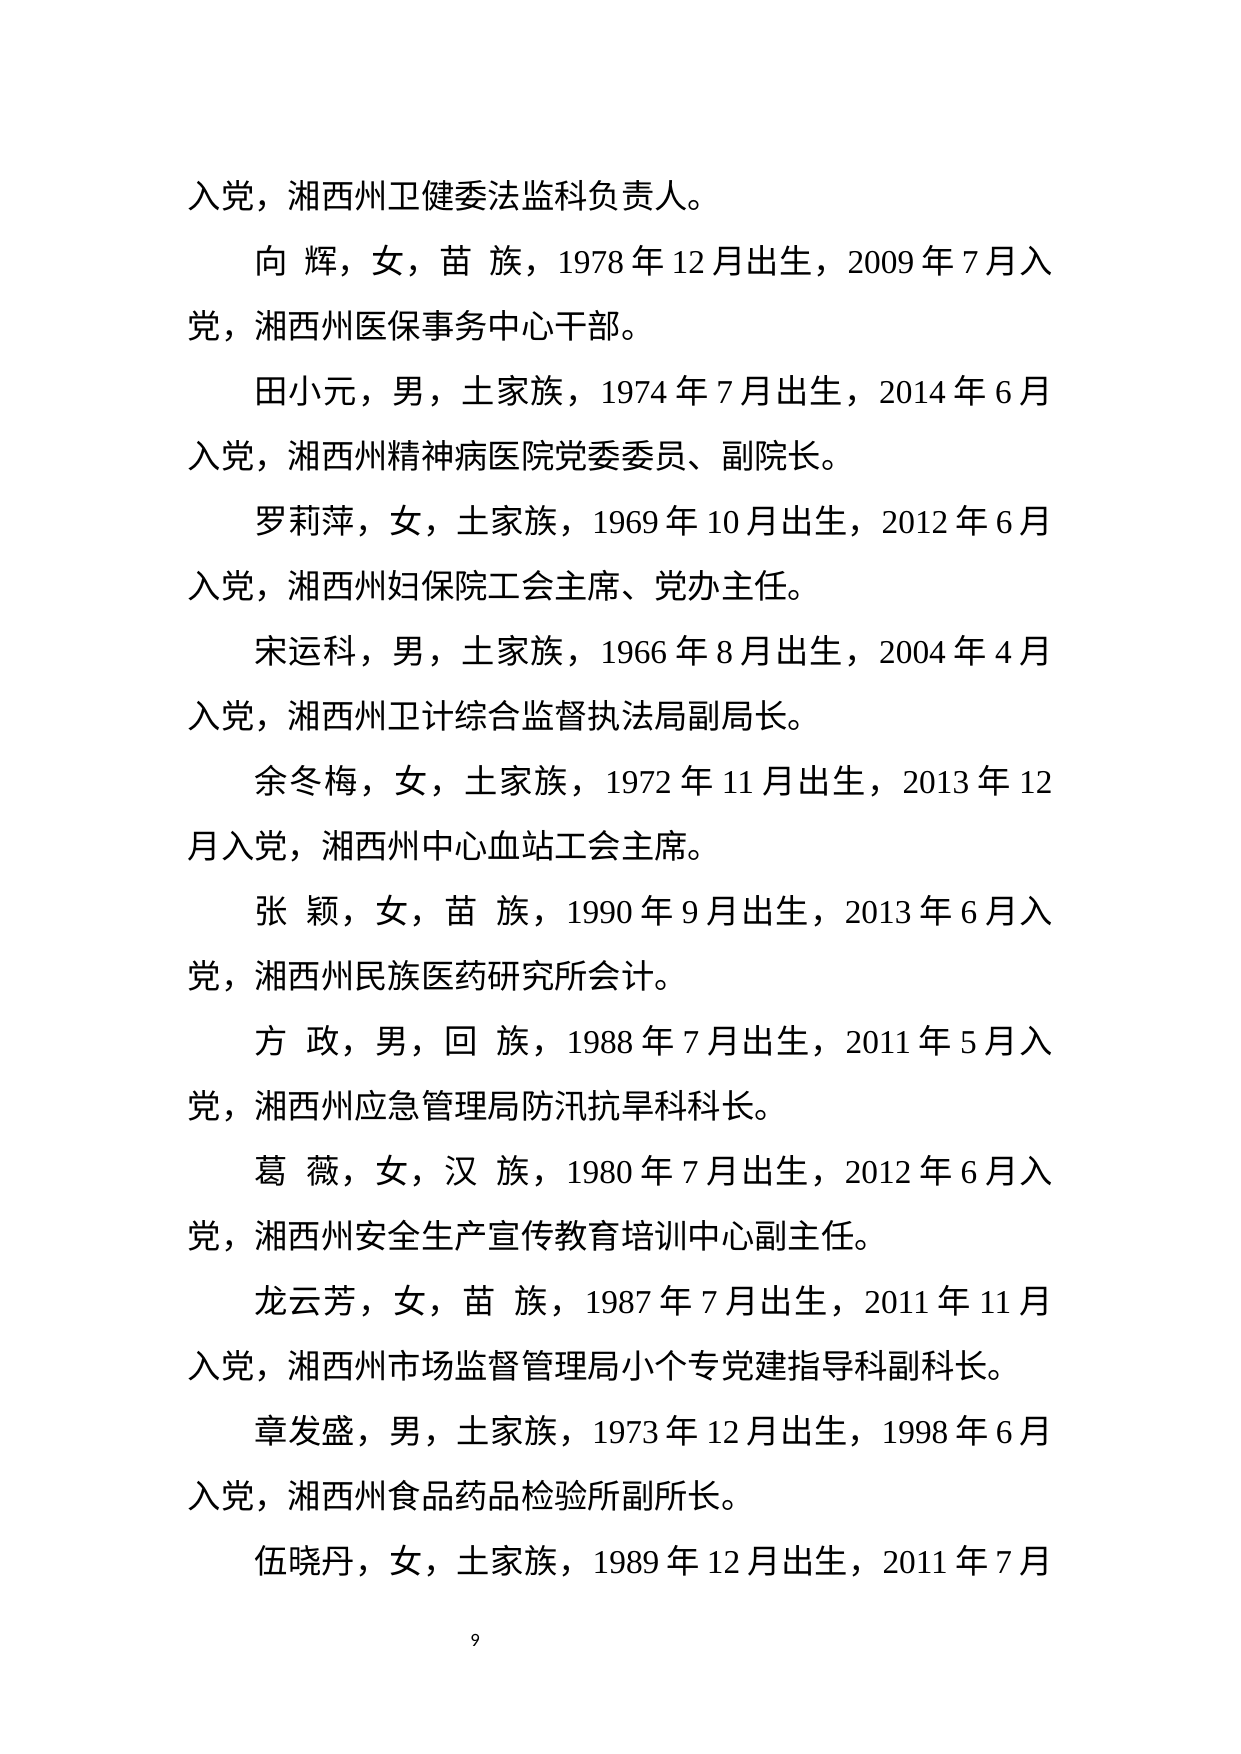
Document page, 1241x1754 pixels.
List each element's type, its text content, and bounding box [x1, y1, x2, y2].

text 田小元，男，土家族，1974年7月出生，2014年6月入党，湘西州精神病医院党委委员、副院长。 [187, 357, 1053, 487]
text 余冬梅，女，土家族，1972年11月出生，2013年12月入党，湘西州中心血站工会主席。 [187, 747, 1053, 877]
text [187, 1527, 1053, 1592]
text 葛 薇，女，汉 族，1980年7月出生，2012年6月入党，湘西州安全生产宣传教育培训中心副主任。 [187, 1137, 1053, 1267]
text 龙云芳，女，苗 族，1987年7月出生，2011年11月入党，湘西州市场监督管理局小个专党建指导科副科长。 [187, 1267, 1053, 1397]
text 向 辉，女，苗 族，1978年12月出生，2009年7月入党，湘西州医保事务中心干部。 [187, 227, 1053, 357]
text 宋运科，男，土家族，1966年8月出生，2004年4月入党，湘西州卫计综合监督执法局副局长。 [187, 617, 1053, 747]
text 方 政，男，回 族，1988年7月出生，2011年5月入党，湘西州应急管理局防汛抗旱科科长。 [187, 1007, 1053, 1137]
text 张 颖，女，苗 族，1990年9月出生，2013年6月入党，湘西州民族医药研究所会计。 [187, 877, 1053, 1007]
text 罗莉萍，女，土家族，1969年10月出生，2012年6月入党，湘西州妇保院工会主席、党办主任。 [187, 487, 1053, 617]
text 章发盛，男，土家族，1973年12月出生，1998年6月入党，湘西州食品药品检验所副所长。 [187, 1397, 1053, 1527]
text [187, 162, 1053, 227]
